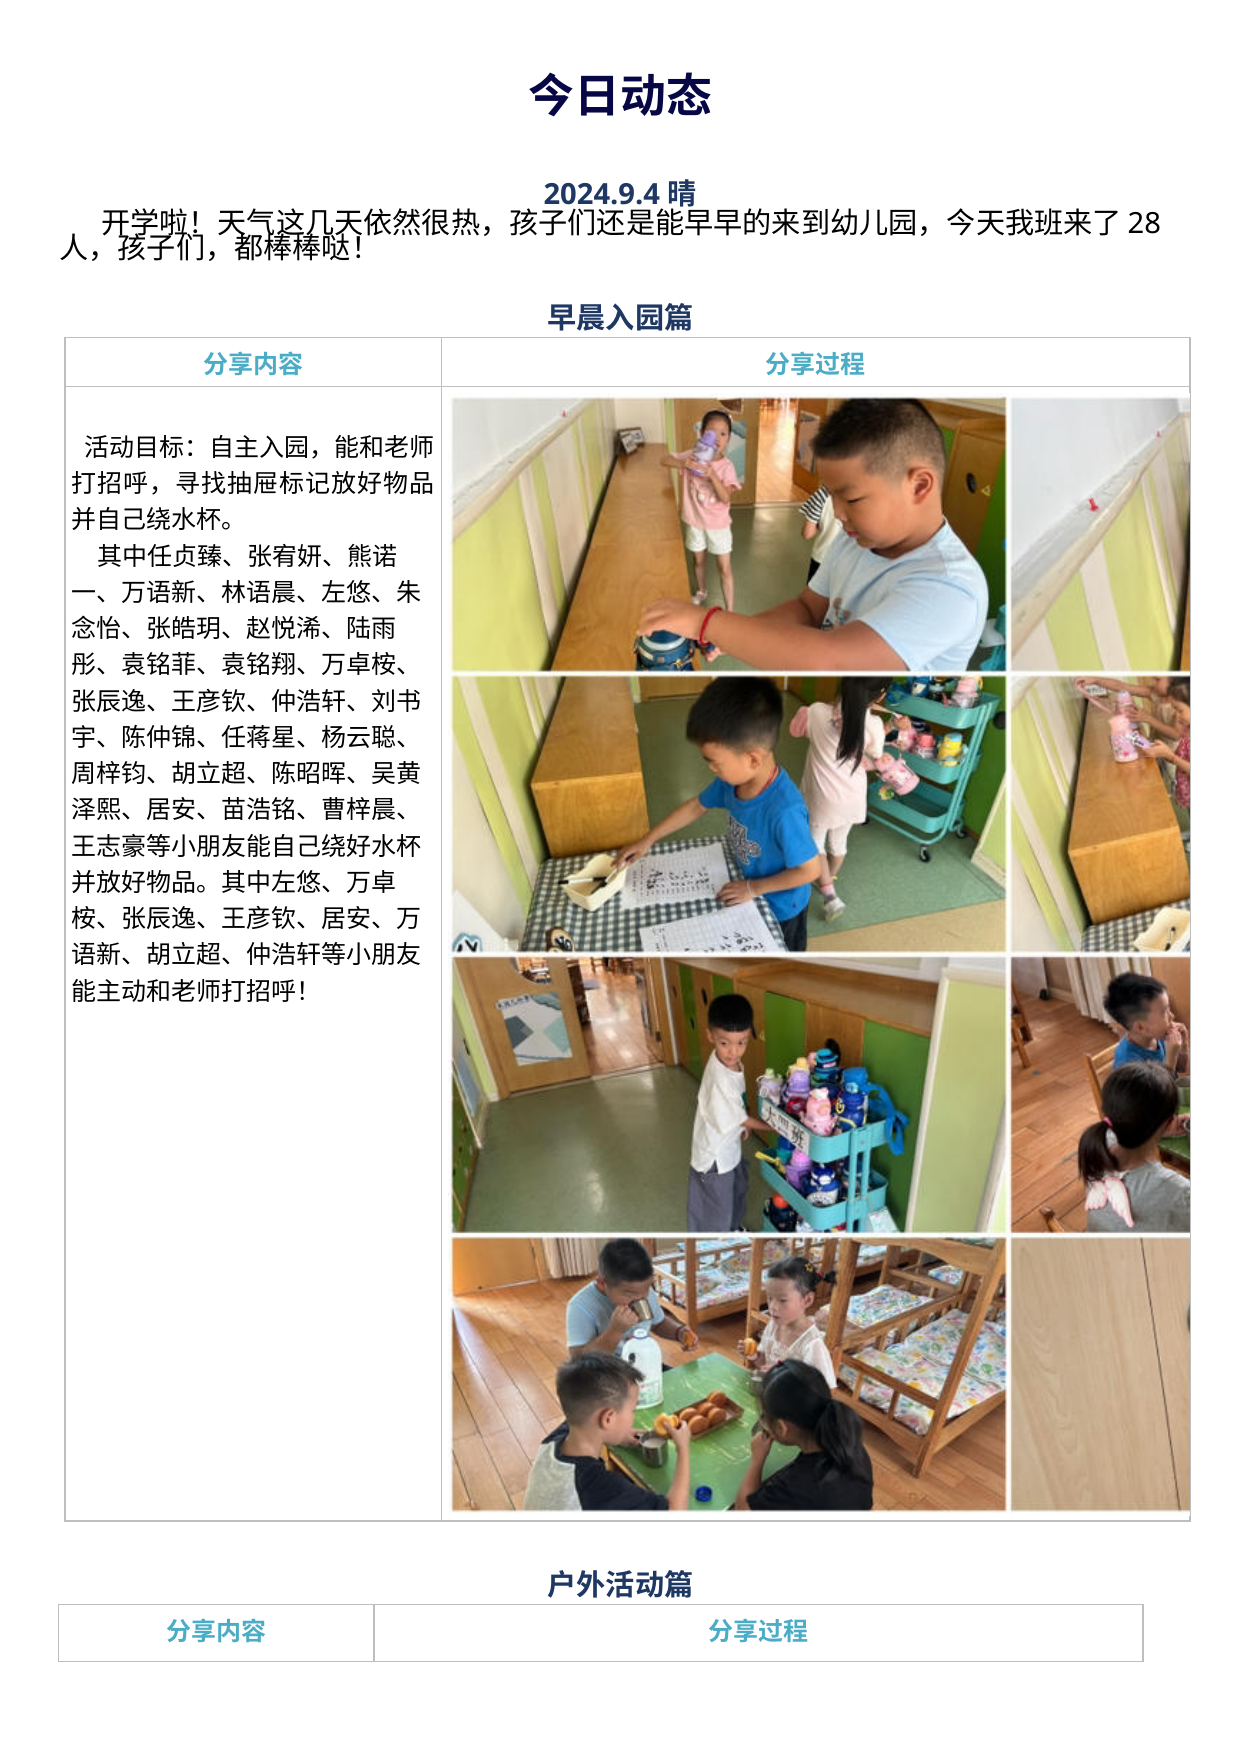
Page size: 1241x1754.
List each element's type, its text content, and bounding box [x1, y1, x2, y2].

text 今日动态 [59, 59, 1181, 125]
table_cell 活动目标：自主入园，能和老师打招呼，寻找抽屉标记放好物品并自己绕水杯。 其中任贞臻、张宥妍、熊诺一、万语新、林语晨、左悠、朱念怡、张皓玥、赵悦浠、陆雨彤、袁铭菲、袁铭翔、万卓桉、张辰逸、王彦钦、仲浩轩、刘书宇、陈仲锦、任蒋星、杨云聪、周梓钧、胡立超、陈昭晖、吴黄泽熙、居安、苗浩铭、曹梓晨、王志豪等小朋友能自己绕好水杯并放好物品。其中左悠、万卓桉、张辰逸、王彦钦、居安、万语新、胡立超、仲浩轩等小朋友能主动和老师打招呼！ [66, 387, 441, 1520]
text 早晨入园篇 [59, 294, 1181, 337]
text 2024.9.4 晴 [59, 171, 1181, 213]
text 户外活动篇 [59, 1561, 1181, 1604]
table_header 分享过程 [375, 1605, 1142, 1661]
table_header 分享内容 [66, 338, 441, 386]
table_header 分享过程 [442, 338, 1189, 386]
text 开学啦！天气这几天依然很热，孩子们还是能早早的来到幼儿园，今天我班来了28人，孩子们，都棒棒哒！ [59, 213, 1181, 263]
table_cell [442, 387, 1189, 1520]
table_header 分享内容 [59, 1605, 373, 1661]
picture [447, 393, 1190, 1516]
